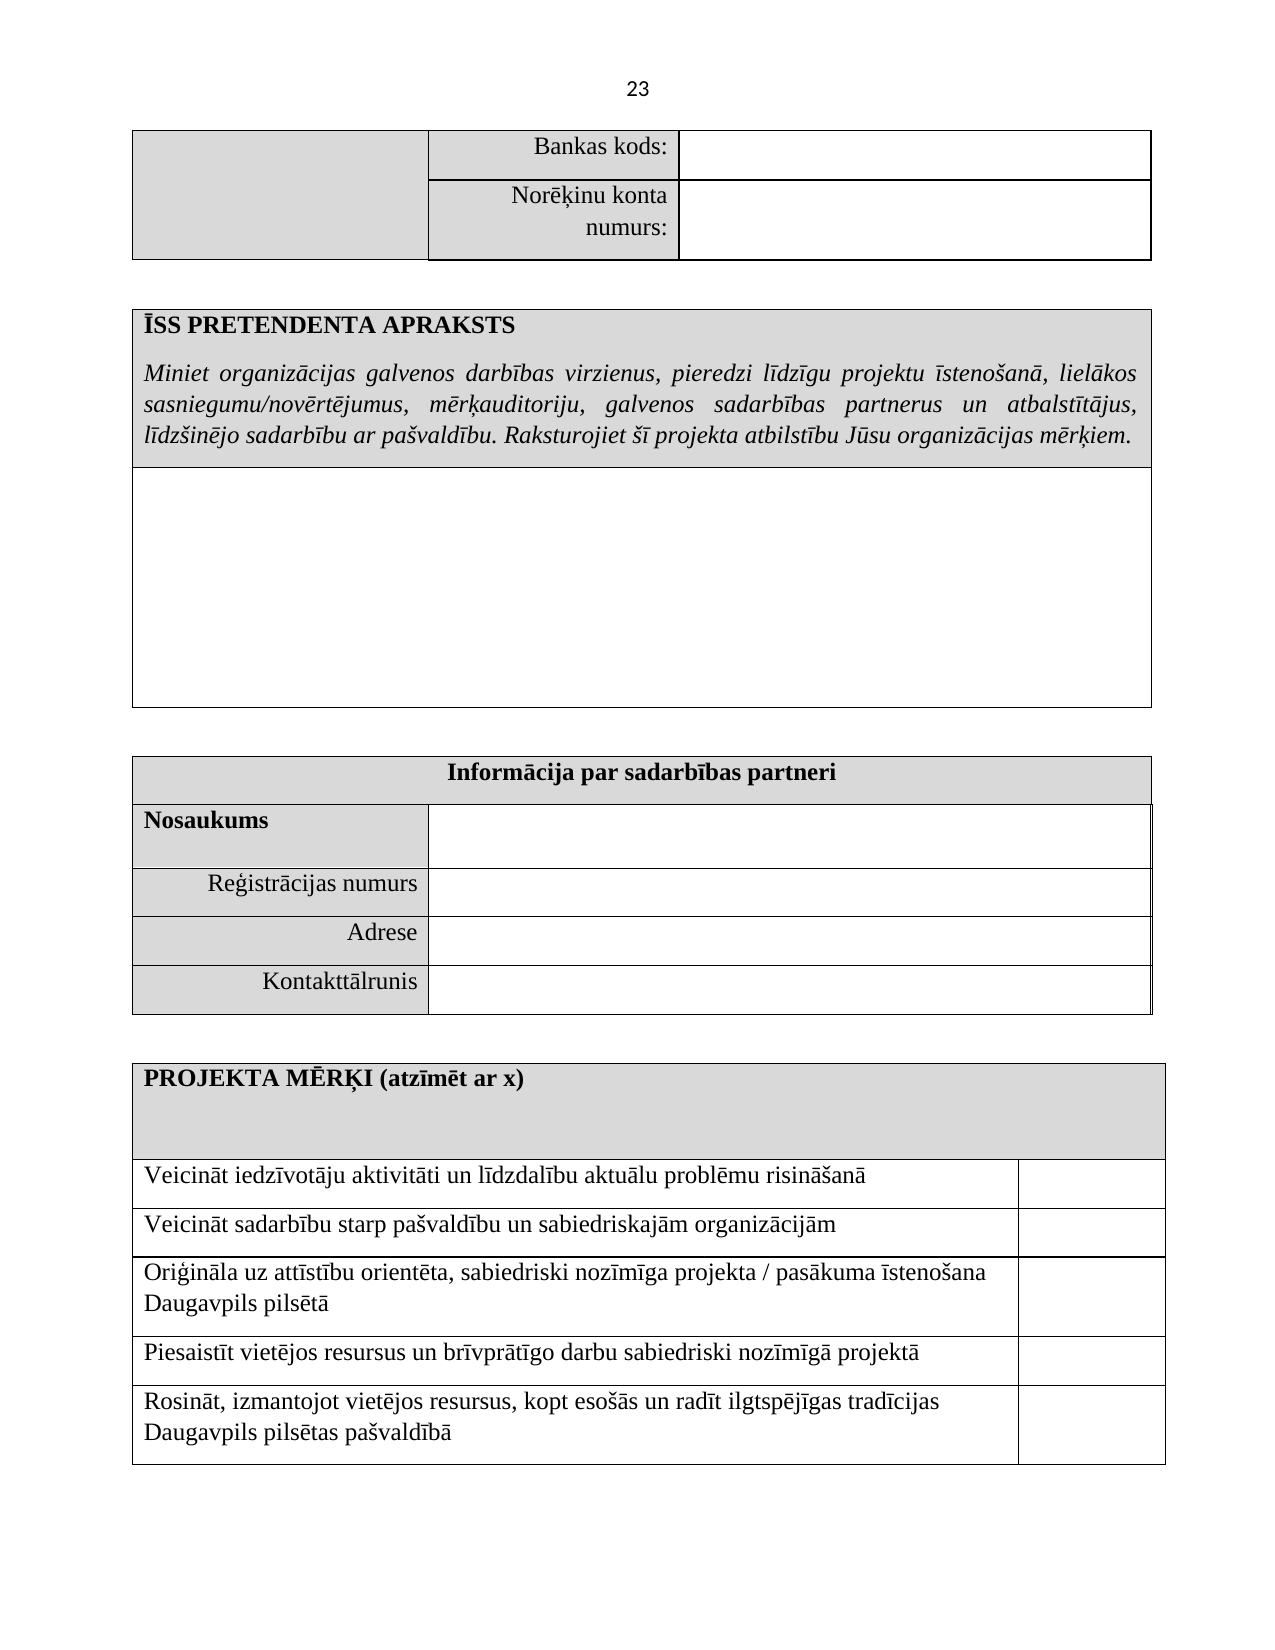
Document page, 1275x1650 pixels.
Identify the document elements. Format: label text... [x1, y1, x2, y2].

table_cell [1019, 1209, 1165, 1256]
table_header PROJEKTA MĒRĶI (atzīmēt ar x) [133, 1064, 1165, 1159]
table_cell Rosināt, izmantojot vietējos resursus, kopt esošās un radīt ilgtspējīgas tradīcijas Daugavpils pilsētas pašvaldībā [133, 1386, 1018, 1464]
table_header Īss pretendenta apraksts Miniet organizācijas galvenos darbības virzienus, pieredzi līdzīgu projektu īstenošanā, lielākos sasniegumu/novērtējumus, mērķauditoriju, galvenos sadarbības partnerus un atbalstītājus, līdzšinējo sadarbību ar pašvaldību. Raksturojiet šī projekta atbilstību Jūsu organizācijas mērķiem. [133, 310, 1151, 467]
table_cell Veicināt sadarbību starp pašvaldību un sabiedriskajām organizācijām [133, 1209, 1018, 1256]
table_cell Kontakttālrunis [133, 966, 428, 1014]
table_cell [429, 917, 1150, 965]
table_cell [133, 468, 1151, 707]
table_cell [1019, 1337, 1165, 1385]
table_cell [1019, 1258, 1165, 1336]
table_cell Adrese [133, 917, 428, 965]
table_cell Norēķinu konta numurs: [429, 181, 678, 259]
table_cell Veicināt iedzīvotāju aktivitāti un līdzdalību aktuālu problēmu risināšanā [133, 1160, 1018, 1208]
table_cell [429, 805, 1150, 867]
table_cell [429, 869, 1150, 916]
table_cell [429, 966, 1150, 1014]
table_cell [1019, 1386, 1165, 1464]
table_cell Nosaukums [133, 805, 428, 867]
table_cell Piesaistīt vietējos resursus un brīvprātīgo darbu sabiedriski nozīmīgā projektā [133, 1337, 1018, 1385]
table_cell [1019, 1160, 1165, 1208]
table_cell Oriģināla uz attīstību orientēta, sabiedriski nozīmīga projekta / pasākuma īstenošana Daugavpils pilsētā [133, 1258, 1018, 1336]
table_header Informācija par sadarbības partneri [133, 757, 1151, 804]
table_cell Reģistrācijas numurs [133, 869, 428, 916]
table_cell [680, 181, 1150, 259]
table_cell Bankas kods: [429, 131, 678, 179]
table_cell [680, 131, 1150, 179]
